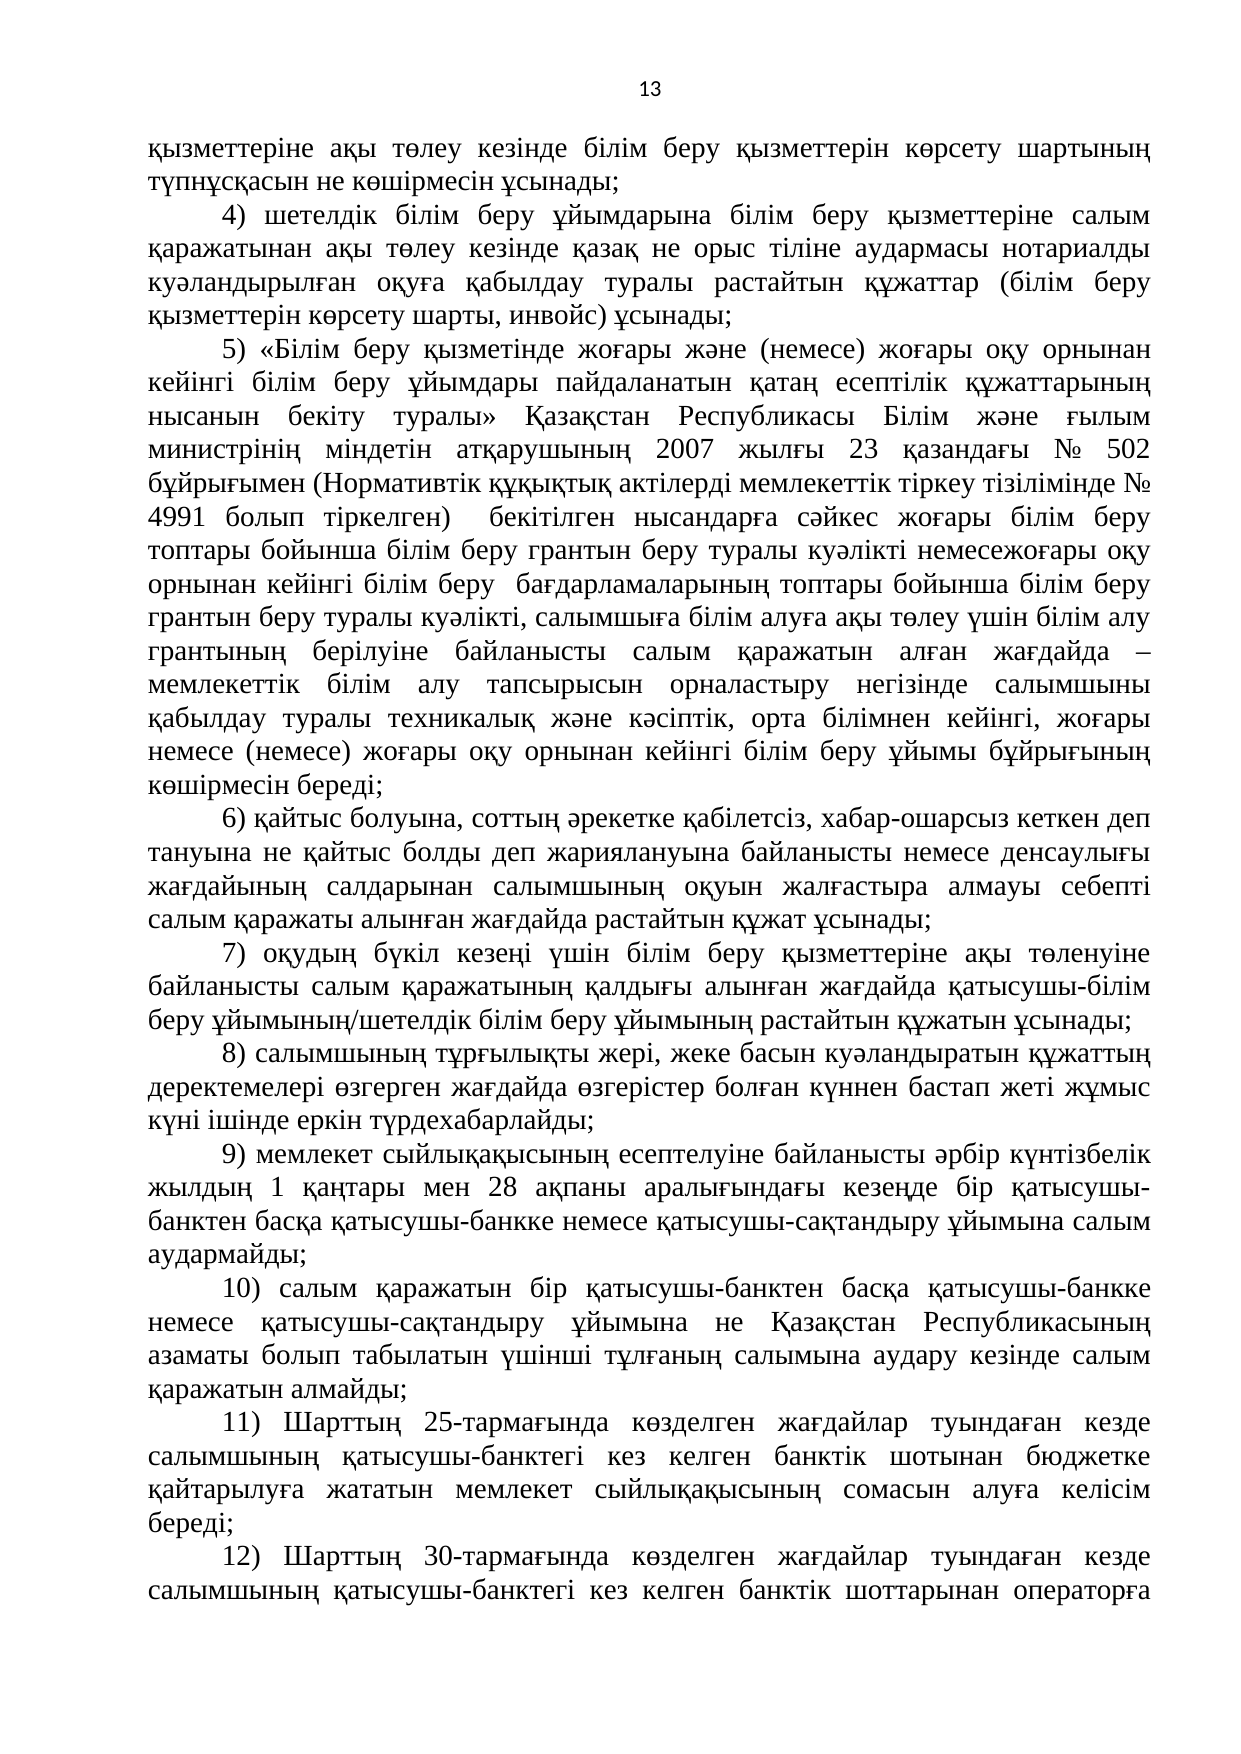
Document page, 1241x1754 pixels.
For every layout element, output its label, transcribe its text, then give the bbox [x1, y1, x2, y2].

text 10) салым қаражатын бір қатысушы-банктен басқа қатысушы-банкке немесе қатысушы-сақтандыру ұйымына не Қазақстан Республикасының азаматы болып табылатын үшінші тұлғаның салымына аудару кезінде салым қаражатын алмайды; [148, 1270, 1152, 1404]
text 11) Шарттың 25-тармағында көзделген жағдайлар туындаған кезде салымшының қатысушы-банктегі кез келген банктік шотынан бюджетке қайтарылуға жататын мемлекет сыйлықақысының сомасын алуға келісім береді; [148, 1404, 1152, 1538]
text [148, 1538, 1152, 1606]
text 6) қайтыс болуына, соттың әрекетке қабілетсіз, хабар-ошарсыз кеткен деп тануына не қайтыс болды деп жариялануына байланысты немесе денсаулығы жағдайының салдарынан салымшының оқуын жалғастыра алмауы себепті салым қаражаты алынған жағдайда растайтын құжат ұсынады; [148, 801, 1152, 935]
text 4) шетелдік білім беру ұйымдарына білім беру қызметтеріне салым қаражатынан ақы төлеу кезінде қазақ не орыс тіліне аудармасы нотариалды куәландырылған оқуға қабылдау туралы растайтын құжаттар (білім беру қызметтерін көрсету шарты, инвойс) ұсынады; [148, 197, 1152, 331]
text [148, 130, 1152, 197]
text 8) салымшының тұрғылықты жері, жеке басын куәландыратын құжаттың деректемелері өзгерген жағдайда өзгерістер болған күннен бастап жеті жұмыс күні ішінде еркін түрдехабарлайды; [148, 1035, 1152, 1136]
text 9) мемлекет сыйлықақысының есептелуіне байланысты әрбір күнтізбелік жылдың 1 қаңтары мен 28 ақпаны аралығындағы кезеңде бір қатысушы-банктен басқа қатысушы-банкке немесе қатысушы-сақтандыру ұйымына салым аудармайды; [148, 1136, 1152, 1270]
text 5) «Білім беру қызметінде жоғары және (немесе) жоғары оқу орнынан кейінгі білім беру ұйымдары пайдаланатын қатаң есептілік құжаттарының нысанын бекіту туралы» Қазақстан Республикасы Білім және ғылым министрінің міндетін атқарушының 2007 жылғы 23 қазандағы № 502 бұйрығымен (Нормативтік құқықтық актілерді мемлекеттік тіркеу тізілімінде № 4991 болып тіркелген) бекітілген нысандарға сәйкес жоғары білім беру топтары бойынша білім беру грантын беру туралы куәлікті немесежоғары оқу орнынан кейінгі білім беру бағдарламаларының топтары бойынша білім беру грантын беру туралы куәлікті, салымшыға білім алуға ақы төлеу үшін білім алу грантының берілуіне байланысты салым қаражатын алған жағдайда – мемлекеттік білім алу тапсырысын орналастыру негізінде салымшыны қабылдау туралы техникалық және кәсіптік, орта білімнен кейінгі, жоғары немесе (немесе) жоғары оқу орнынан кейінгі білім беру ұйымы бұйрығының көшірмесін береді; [148, 331, 1152, 801]
text 7) оқудың бүкіл кезеңі үшін білім беру қызметтеріне ақы төленуіне байланысты салым қаражатының қалдығы алынған жағдайда қатысушы-білім беру ұйымының/шетелдік білім беру ұйымының растайтын құжатын ұсынады; [148, 935, 1152, 1035]
